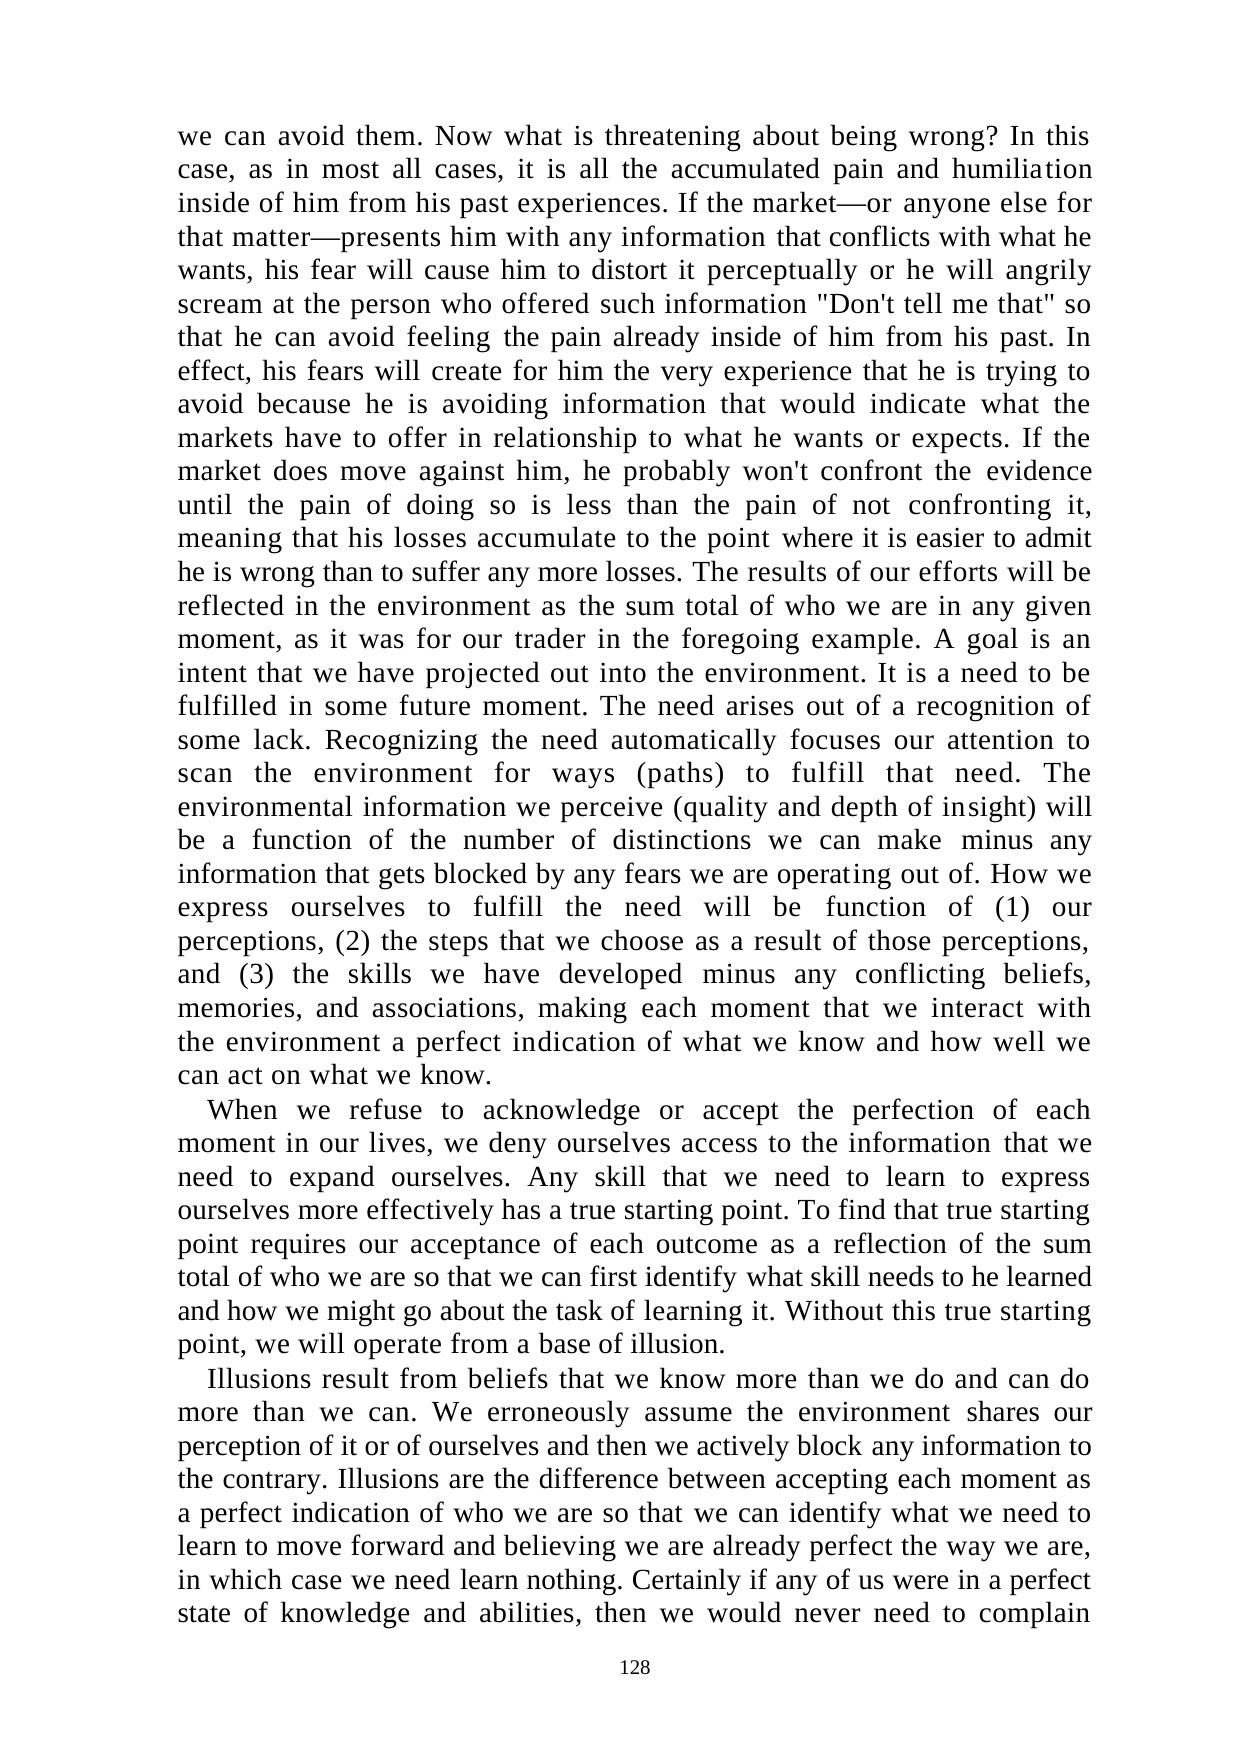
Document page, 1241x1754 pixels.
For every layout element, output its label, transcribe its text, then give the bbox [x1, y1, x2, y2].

text When we refuse to acknowledge or accept the perfection of each moment in our lives, we deny ourselves access to the information that we need to expand ourselves. Any skill that we need to learn to express ourselves more effectively has a true starting point. To find that true starting point requires our acceptance of each outcome as a reflection of the sum total of who we are so that we can first identify what skill needs to he learned and how we might go about the task of learning it. Without this true starting point, we will operate from a base of illusion. [177, 1092, 1092, 1360]
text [177, 118, 1092, 1091]
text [177, 1361, 1092, 1629]
